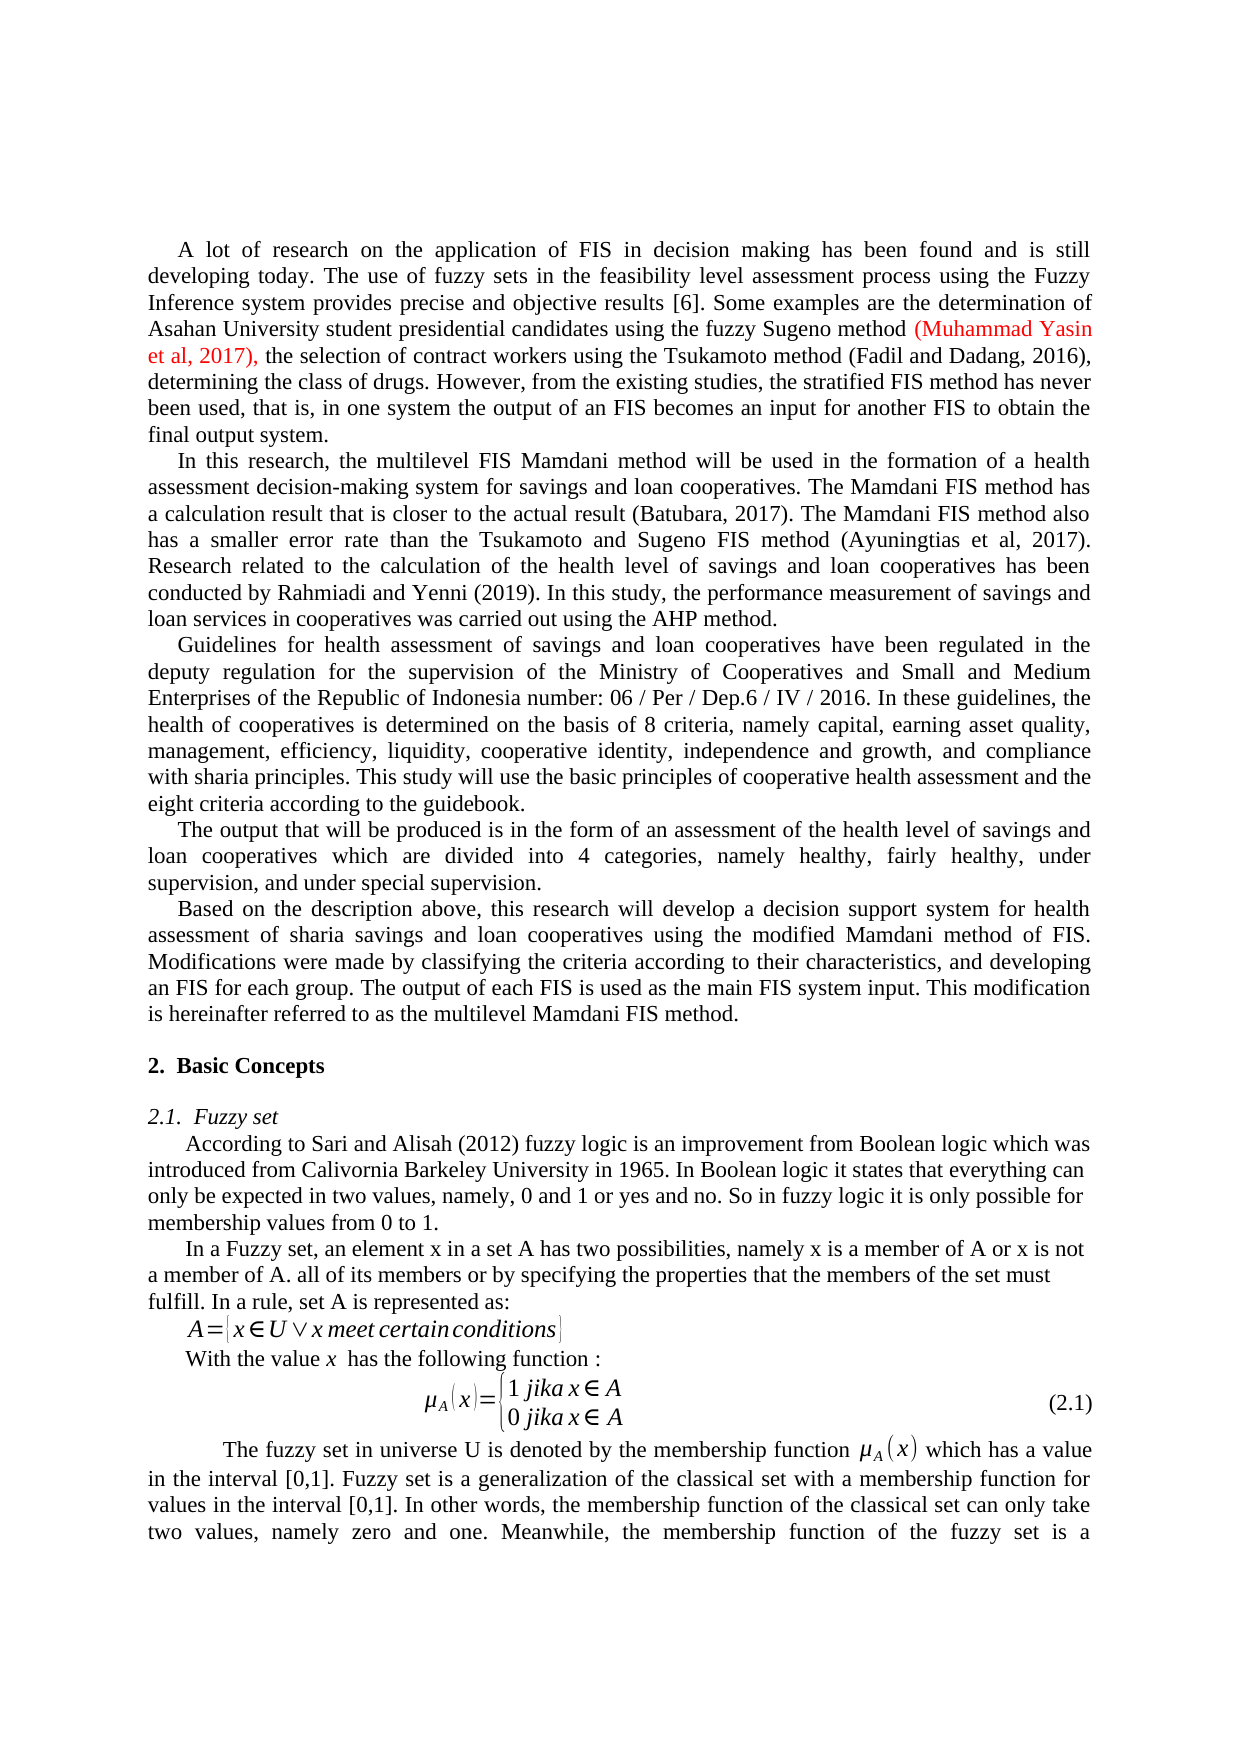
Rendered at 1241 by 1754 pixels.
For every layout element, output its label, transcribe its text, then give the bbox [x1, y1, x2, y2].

text In this research, the multilevel FIS Mamdani method will be used in the formation of a health assessment decision-making system for savings and loan cooperatives. The Mamdani FIS method has a calculation result that is closer to the actual result (Batubara, 2017). The Mamdani FIS method also has a smaller error rate than the Tsukamoto and Sugeno FIS method (Ayuningtias et al, 2017). Research related to the calculation of the health level of savings and loan cooperatives has been conducted by Rahmiadi and Yenni (2019). In this study, the performance measurement of savings and loan services in cooperatives was carried out using the AHP method. [148, 447, 1092, 632]
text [148, 1433, 1092, 1544]
text With the value x has the following function : [148, 1345, 1092, 1371]
text Basic Concepts [148, 1052, 1092, 1078]
text (2.1) [148, 1371, 1092, 1433]
text In a Fuzzy set, an element x in a set A has two possibilities, namely x is a member of A or x is not a member of A. all of its members or by specifying the properties that the members of the set must fulfill. In a rule, set A is represented as: [148, 1235, 1092, 1314]
text The output that will be produced is in the form of an assessment of the health level of savings and loan cooperatives which are divided into 4 categories, namely healthy, fairly healthy, under supervision, and under special supervision. [148, 816, 1092, 895]
text Guidelines for health assessment of savings and loan cooperatives have been regulated in the deputy regulation for the supervision of the Ministry of Cooperatives and Small and Medium Enterprises of the Republic of Indonesia number: 06 / Per / Dep.6 / IV / 2016. In these guidelines, the health of cooperatives is determined on the basis of 8 criteria, namely capital, earning asset quality, management, efficiency, liquidity, cooperative identity, independence and growth, and compliance with sharia principles. This study will use the basic principles of cooperative health assessment and the eight criteria according to the guidebook. [148, 632, 1092, 816]
subtitle Fuzzy set [148, 1103, 1092, 1129]
text According to Sari and Alisah (2012) fuzzy logic is an improvement from Boolean logic which was introduced from Calivornia Barkeley University in 1965. In Boolean logic it states that everything can only be expected in two values, namely, 0 and 1 or yes and no. So in fuzzy logic it is only possible for membership values from 0 to 1. [148, 1129, 1092, 1235]
text Based on the description above, this research will develop a decision support system for health assessment of sharia savings and loan cooperatives using the modified Mamdani method of FIS. Modifications were made by classifying the criteria according to their characteristics, and developing an FIS for each group. The output of each FIS is used as the main FIS system input. This modification is hereinafter referred to as the multilevel Mamdani FIS method. [148, 895, 1092, 1027]
text A lot of research on the application of FIS in decision making has been found and is still developing today. The use of fuzzy sets in the feasibility level assessment process using the Fuzzy Inference system provides precise and objective results [6]. Some examples are the determination of Asahan University student presidential candidates using the fuzzy Sugeno method (Muhammad Yasin et al, 2017), the selection of contract workers using the Tsukamoto method (Fadil and Dadang, 2016), determining the class of drugs. However, from the existing studies, the stratified FIS method has never been used, that is, in one system the output of an FIS becomes an input for another FIS to obtain the final output system. [148, 236, 1092, 447]
